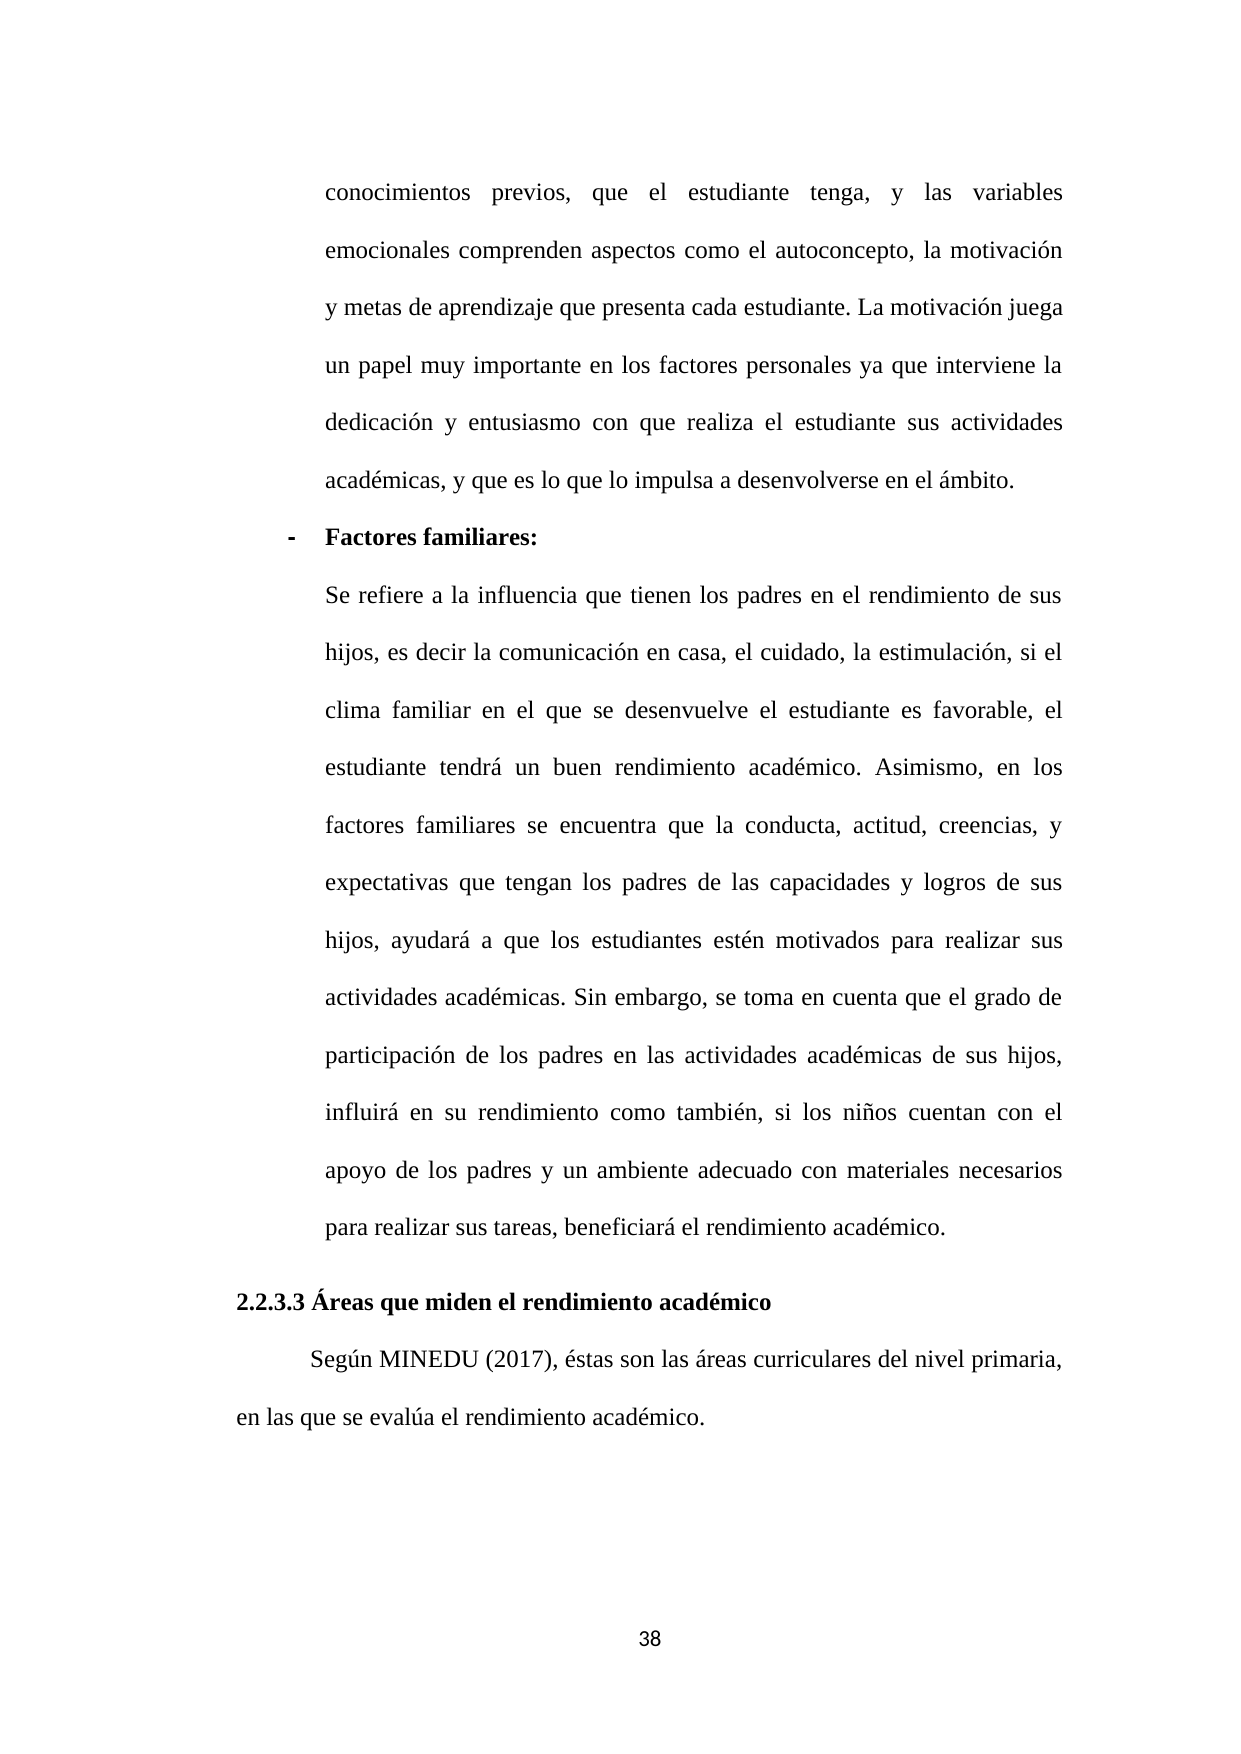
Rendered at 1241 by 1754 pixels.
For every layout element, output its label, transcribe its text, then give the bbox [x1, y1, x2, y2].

list Factores familiares: [287, 522, 1063, 551]
subtitle 2.2.3.3 Áreas que miden el rendimiento académico [236, 1287, 1063, 1315]
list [325, 177, 1063, 493]
text Según MINEDU (2017), éstas son las áreas curriculares del nivel primaria, en las que se evalúa el rendimiento académico. [236, 1344, 1063, 1430]
list Se refiere a la influencia que tienen los padres en el rendimiento de sus hijos, es decir la comunicación en casa, el cuidado, la estimulación, si el clima familiar en el que se desenvuelve el estudiante es favorable, el estudiante tendrá un buen rendimiento académico. Asimismo, en los factores familiares se encuentra que la conducta, actitud, creencias, y expectativas que tengan los padres de las capacidades y logros de sus hijos, ayudará a que los estudiantes estén motivados para realizar sus actividades académicas. Sin embargo, se toma en cuenta que el grado de participación de los padres en las actividades académicas de sus hijos, influirá en su rendimiento como también, si los niños cuentan con el apoyo de los padres y un ambiente adecuado con materiales necesarios para realizar sus tareas, beneficiará el rendimiento académico. [325, 580, 1063, 1241]
